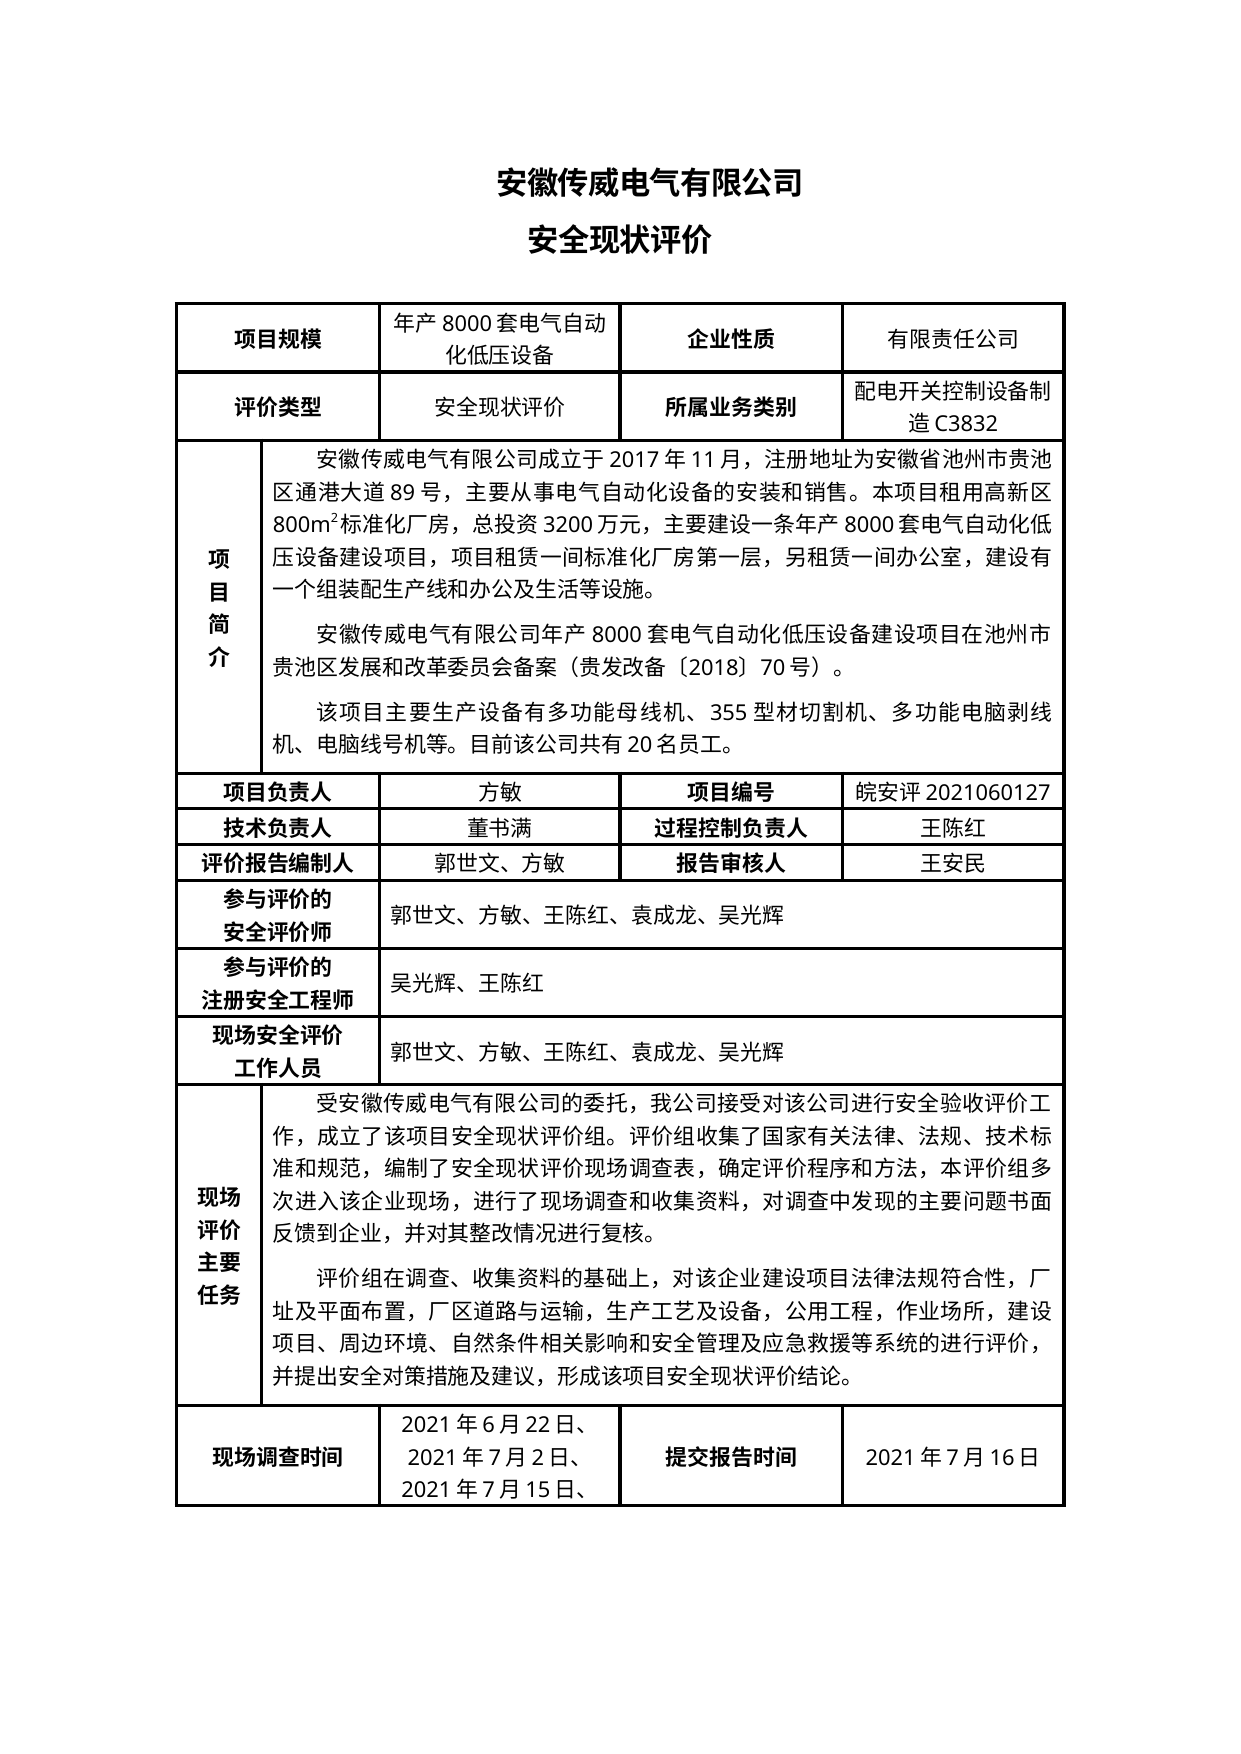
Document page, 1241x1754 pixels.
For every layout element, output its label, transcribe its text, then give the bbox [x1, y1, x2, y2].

table_cell 现场安全评价 工作人员 [178, 1018, 378, 1083]
table_header 项目规模 [178, 305, 378, 370]
table_cell 评价报告编制人 [178, 846, 378, 878]
table_cell 皖安评2021060127 [844, 775, 1062, 807]
table_cell 项目负责人 [178, 775, 378, 807]
table_cell 技术负责人 [178, 810, 378, 843]
table_cell 项 目 简 介 [178, 442, 260, 772]
table_cell 郭世文、方敏、王陈红、袁成龙、吴光辉 [381, 882, 1062, 947]
table_cell 方敏 [381, 775, 618, 807]
table_cell 报告审核人 [622, 846, 841, 878]
table_header 年产8000套电气自动化低压设备 [381, 305, 618, 370]
table_cell 安徽传威电气有限公司成立于2017年11月，注册地址为安徽省池州市贵池区通港大道89号，主要从事电气自动化设备的安装和销售。本项目租用高新区800m2标准化厂房，总投资3200万元，主要建设一条年产8000套电气自动化低压设备建设项目，项目租赁一间标准化厂房第一层，另租赁一间办公室，建设有一个组装配生产线和办公及生活等设施。 安徽传威电气有限公司年产8000套电气自动化低压设备建设项目在池州市贵池区发展和改革委员会备案（贵发改备〔2018〕70号）。 该项目主要生产设备有多功能母线机、355型材切割机、多功能电脑剥线机、电脑线号机等。目前该公司共有20名员工。 [263, 442, 1062, 772]
table_header 企业性质 [622, 305, 841, 370]
table_cell 项目编号 [622, 775, 841, 807]
table_cell 现场评价主要任务 [178, 1086, 260, 1403]
table_cell 王安民 [844, 846, 1062, 878]
table_cell 现场调查时间 [178, 1407, 378, 1504]
table_cell 2021年6月22日、 2021年7月2日、 2021年7月15日、 [381, 1407, 618, 1504]
table_cell 所属业务类别 [622, 374, 841, 438]
table_cell 提交报告时间 [622, 1407, 841, 1504]
table_cell 评价类型 [178, 374, 378, 438]
table_cell 参与评价的 安全评价师 [178, 882, 378, 947]
table_cell 2021年7月16日 [844, 1407, 1062, 1504]
table_header 有限责任公司 [844, 305, 1062, 370]
text 安全现状评价 [187, 205, 1053, 270]
table_cell 吴光辉、王陈红 [381, 950, 1062, 1015]
table_cell 安全现状评价 [381, 374, 618, 438]
table_cell 受安徽传威电气有限公司的委托，我公司接受对该公司进行安全验收评价工作，成立了该项目安全现状评价组。评价组收集了国家有关法律、法规、技术标准和规范，编制了安全现状评价现场调查表，确定评价程序和方法，本评价组多次进入该企业现场，进行了现场调查和收集资料，对调查中发现的主要问题书面反馈到企业，并对其整改情况进行复核。 评价组在调查、收集资料的基础上，对该企业建设项目法律法规符合性，厂址及平面布置，厂区道路与运输，生产工艺及设备，公用工程，作业场所，建设项目、周边环境、自然条件相关影响和安全管理及应急救援等系统的进行评价，并提出安全对策措施及建议，形成该项目安全现状评价结论。 [263, 1086, 1062, 1403]
table_cell 郭世文、方敏、王陈红、袁成龙、吴光辉 [381, 1018, 1062, 1083]
table_cell 郭世文、方敏 [381, 846, 618, 878]
table_cell 参与评价的 注册安全工程师 [178, 950, 378, 1015]
table_cell 过程控制负责人 [622, 810, 841, 843]
text 安徽传威电气有限公司 [187, 153, 1053, 205]
table_cell 王陈红 [844, 810, 1062, 843]
table_cell 配电开关控制设备制造C3832 [844, 374, 1062, 438]
table_cell 董书满 [381, 810, 618, 843]
